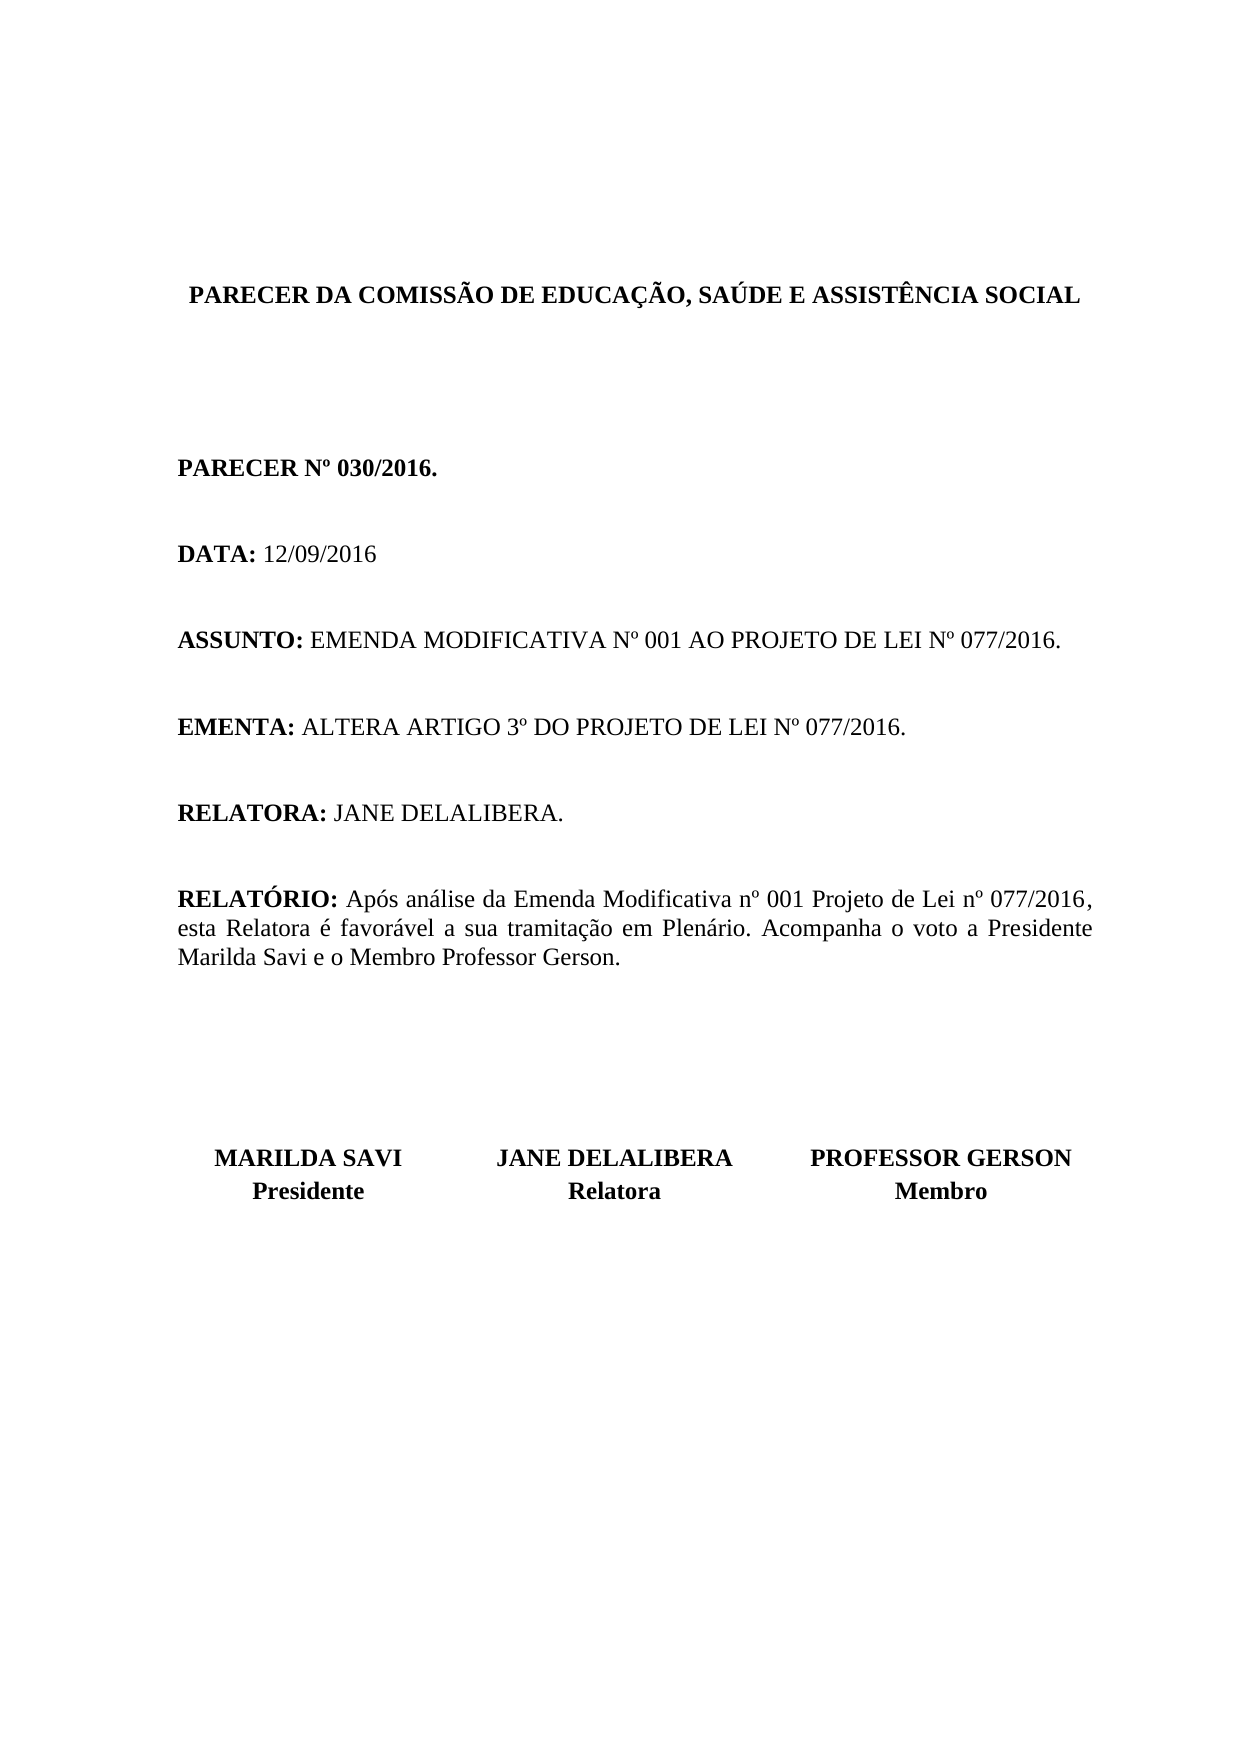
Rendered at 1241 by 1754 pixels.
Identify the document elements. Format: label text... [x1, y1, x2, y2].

text DATA: 12/09/2016 [177, 539, 1093, 568]
text RELATÓRIO: Após análise da Emenda Modificativa nº 001 Projeto de Lei nº 077/2016, esta Relatora é favorável a sua tramitação em Plenário. Acompanha o voto a Presidente Marilda Savi e o Membro Professor Gerson. [177, 884, 1093, 971]
text PARECER DA COMISSÃO DE EDUCAÇÃO, SAÚDE E ASSISTÊNCIA SOCIAL [177, 281, 1093, 309]
table_header PROFESSOR GERSON Membro [780, 1143, 1102, 1208]
text ASSUNTO: EMENDA MODIFICATIVA Nº 001 AO PROJETO DE LEI Nº 077/2016. [177, 626, 1093, 654]
table_header JANE DELALIBERA Relatora [449, 1143, 780, 1208]
table_header MARILDA SAVI Presidente [168, 1143, 449, 1208]
text RELATORA: JANE DELALIBERA. [177, 798, 1093, 827]
subtitle PARECER Nº 030/2016. [177, 453, 1093, 482]
text EMENTA: ALTERA ARTIGO 3º DO PROJETO DE LEI Nº 077/2016. [177, 712, 1093, 741]
